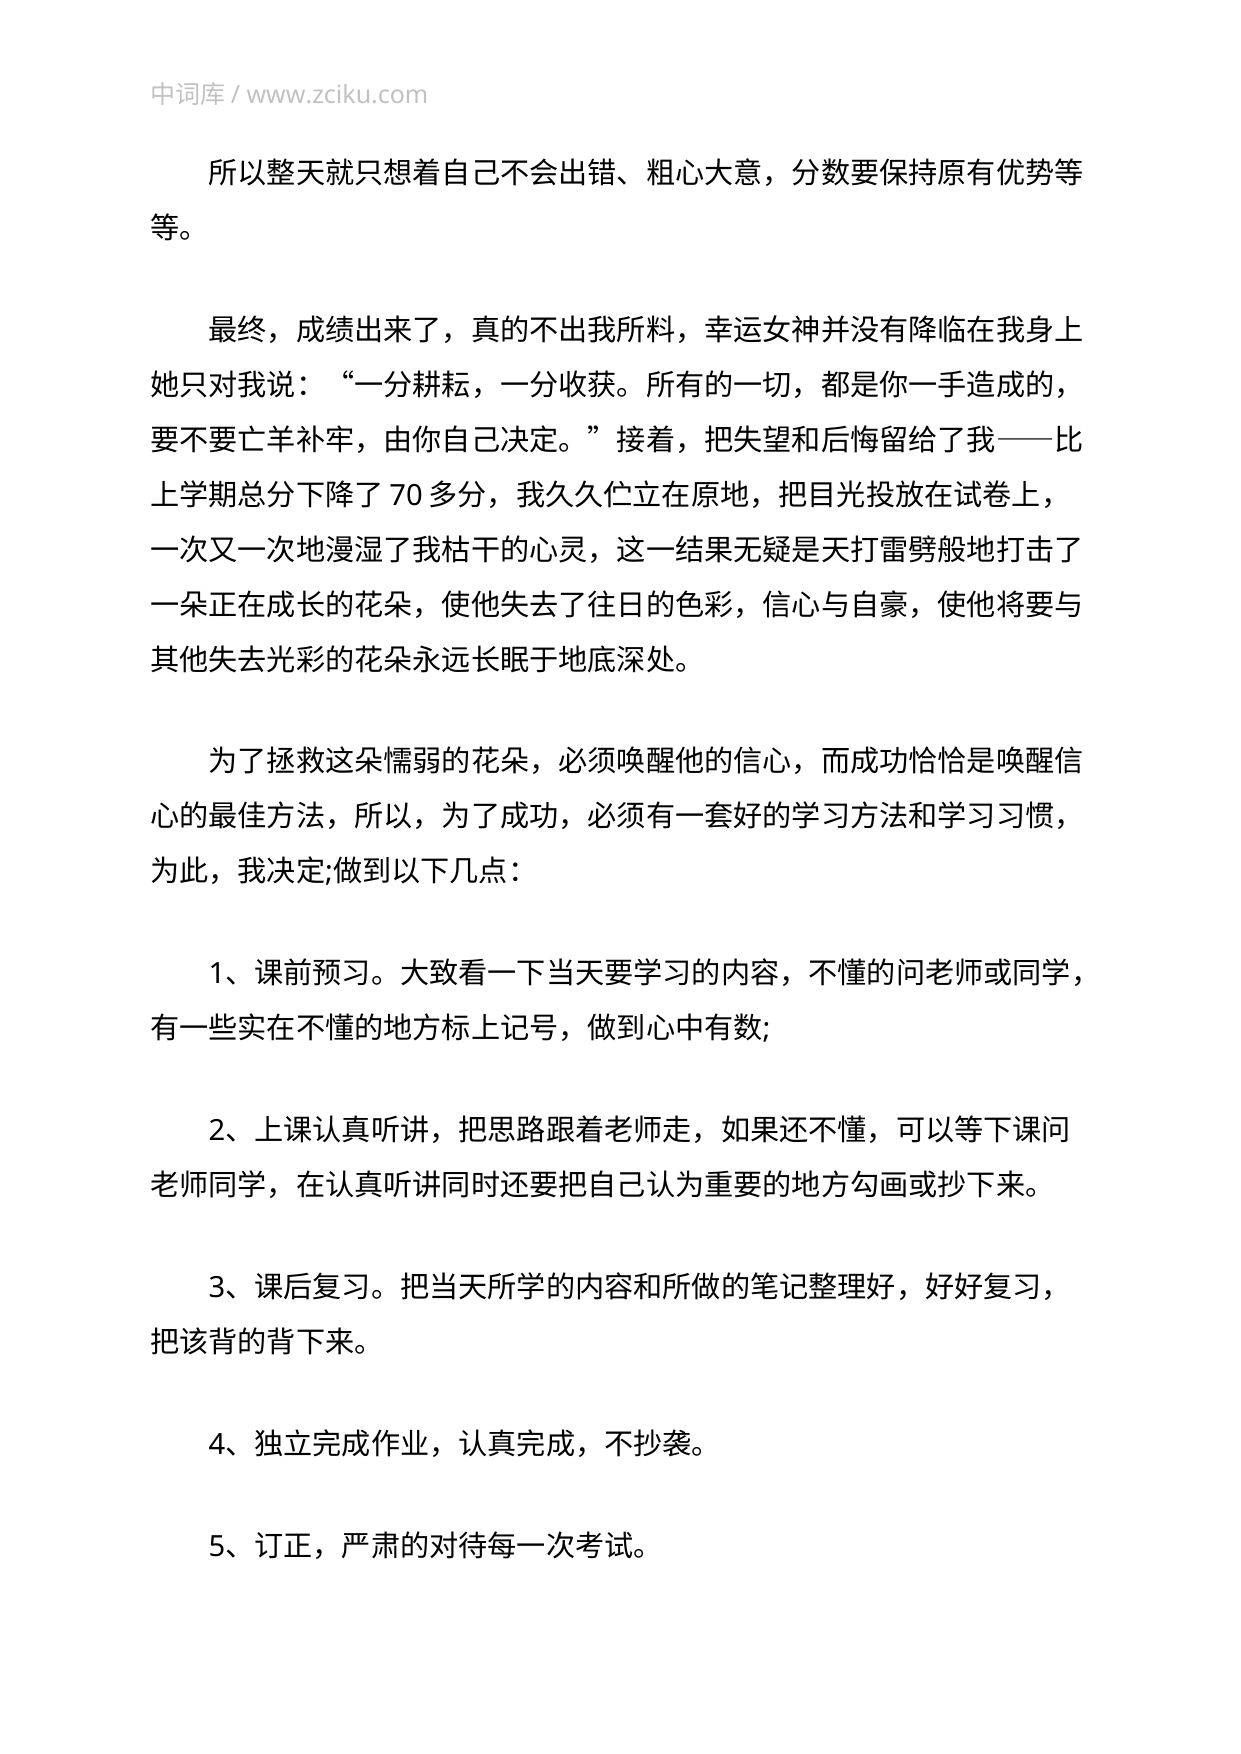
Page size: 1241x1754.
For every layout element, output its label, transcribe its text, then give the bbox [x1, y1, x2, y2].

text 所以整天就只想着自己不会出错、粗心大意，分数要保持原有优势等等。 [150, 150, 1090, 247]
text 5、订正，严肃的对待每一次考试。 [150, 1522, 1090, 1564]
text 最终，成绩出来了，真的不出我所料，幸运女神并没有降临在我身上她只对我说：“一分耕耘，一分收获。所有的一切，都是你一手造成的，要不要亡羊补牢，由你自己决定。”接着，把失望和后悔留给了我——比上学期总分下降了70多分，我久久伫立在原地，把目光投放在试卷上，一次又一次地漫湿了我枯干的心灵，这一结果无疑是天打雷劈般地打击了一朵正在成长的花朵，使他失去了往日的色彩，信心与自豪，使他将要与其他失去光彩的花朵永远长眠于地底深处。 [150, 307, 1090, 678]
text 4、独立完成作业，认真完成，不抄袭。 [150, 1420, 1090, 1463]
text 2、上课认真听讲，把思路跟着老师走，如果还不懂，可以等下课问老师同学，在认真听讲同时还要把自己认为重要的地方勾画或抄下来。 [150, 1107, 1090, 1204]
text 1、课前预习。大致看一下当天要学习的内容，不懂的问老师或同学，有一些实在不懂的地方标上记号，做到心中有数; [150, 950, 1090, 1047]
text 3、课后复习。把当天所学的内容和所做的笔记整理好，好好复习，把该背的背下来。 [150, 1263, 1090, 1361]
text 为了拯救这朵懦弱的花朵，必须唤醒他的信心，而成功恰恰是唤醒信心的最佳方法，所以，为了成功，必须有一套好的学习方法和学习习惯，为此，我决定;做到以下几点： [150, 738, 1090, 890]
